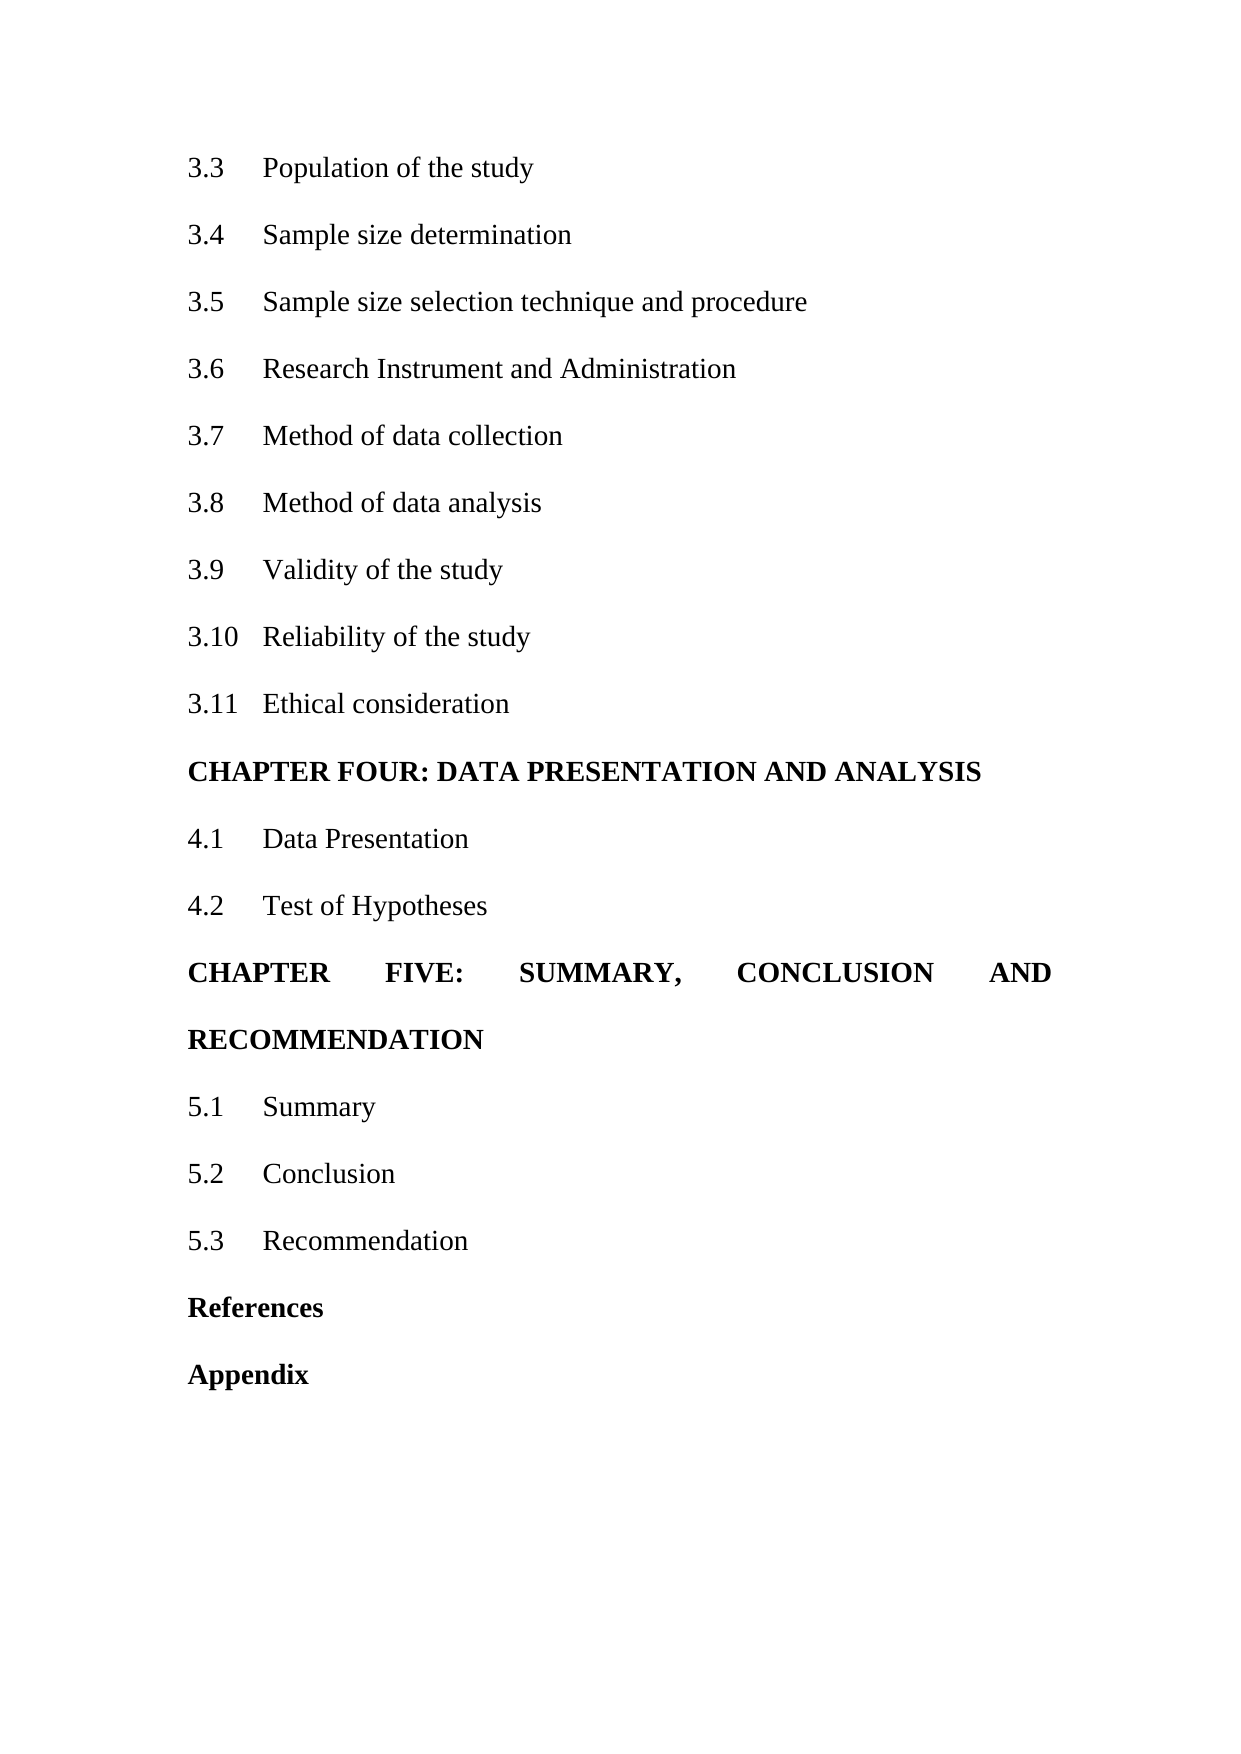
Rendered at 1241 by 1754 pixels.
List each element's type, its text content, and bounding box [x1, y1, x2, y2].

text 3.10 Reliability of the study [187, 619, 1053, 653]
text 3.9 Validity of the study [187, 552, 1053, 586]
text 3.5 Sample size selection technique and procedure [187, 284, 1053, 318]
text References [187, 1290, 1053, 1324]
text 3.3 Population of the study [187, 150, 1053, 183]
text 5.2 Conclusion [187, 1156, 1053, 1190]
text 4.1 Data Presentation [187, 821, 1053, 854]
text CHAPTER FOUR: DATA PRESENTATION AND ANALYSIS [187, 754, 1053, 787]
text 4.2 Test of Hypotheses [187, 888, 1053, 921]
text 5.3 Recommendation [187, 1223, 1053, 1257]
text 3.6 Research Instrument and Administration [187, 351, 1053, 385]
text 3.8 Method of data analysis [187, 485, 1053, 519]
text 3.11 Ethical consideration [187, 687, 1053, 720]
text 3.7 Method of data collection [187, 418, 1053, 452]
text 3.4 Sample size determination [187, 217, 1053, 251]
text CHAPTER FIVE: SUMMARY, CONCLUSION AND RECOMMENDATION [187, 955, 1053, 1056]
text Appendix [187, 1357, 1053, 1391]
text 5.1 Summary [187, 1089, 1053, 1123]
